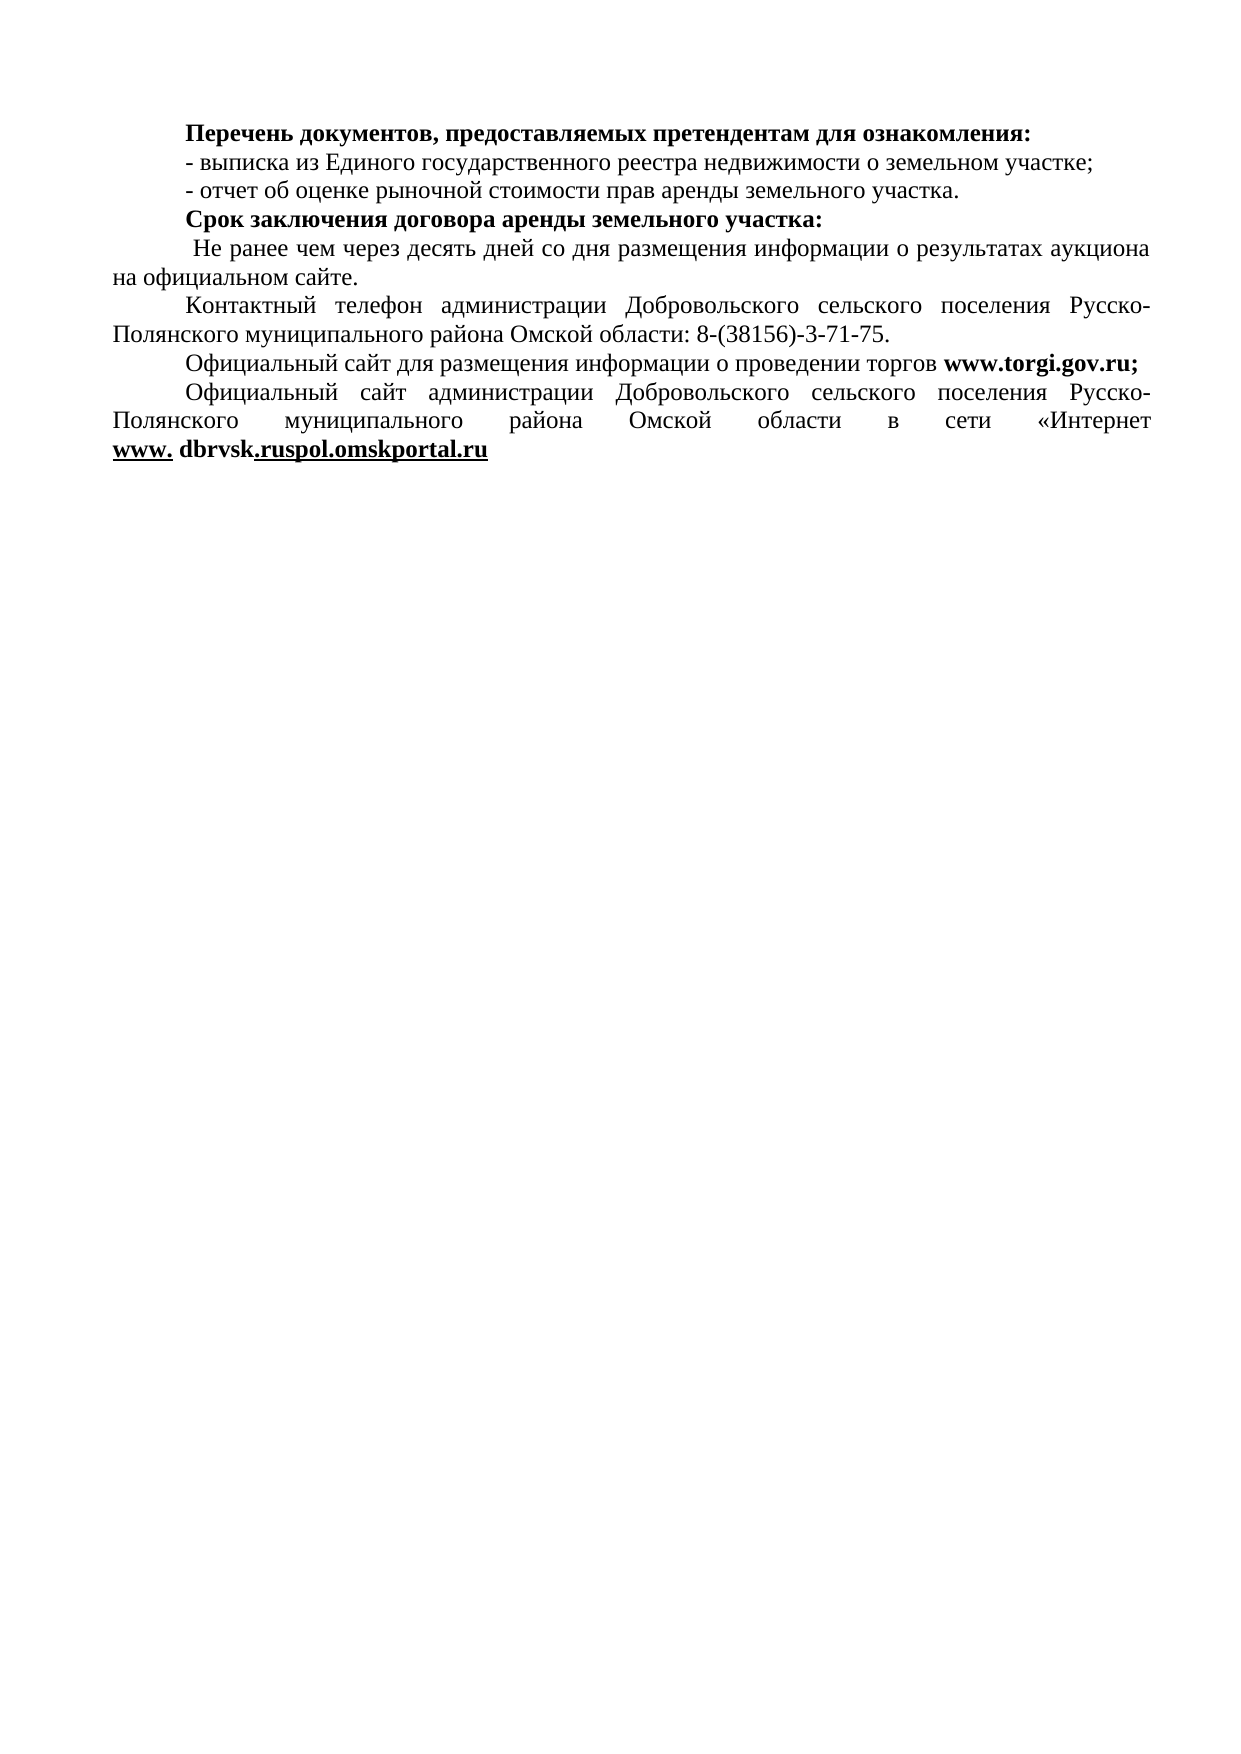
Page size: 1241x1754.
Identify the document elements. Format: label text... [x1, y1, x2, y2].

text - выписка из Единого государственного реестра недвижимости о земельном участке; [112, 147, 1152, 176]
text Перечень документов, предоставляемых претендентам для ознакомления: [112, 118, 1152, 147]
text - отчет об оценке рыночной стоимости прав аренды земельного участка. [112, 176, 1152, 204]
text Официальный сайт администрации Добровольского сельского поселения Русско-Полянского муниципального района Омской области в сети «Интернет www. dbrvsk.ruspol.omskportal.ru [112, 377, 1152, 463]
text Контактный телефон администрации Добровольского сельского поселения Русско-Полянского муниципального района Омской области: 8-(38156)-3-71-75. [112, 291, 1152, 348]
text Срок заключения договора аренды земельного участка: [112, 204, 1152, 233]
text Официальный сайт для размещения информации о проведении торгов www.torgi.gov.ru; [112, 348, 1152, 377]
text Не ранее чем через десять дней со дня размещения информации о результатах аукциона на официальном сайте. [112, 233, 1152, 291]
